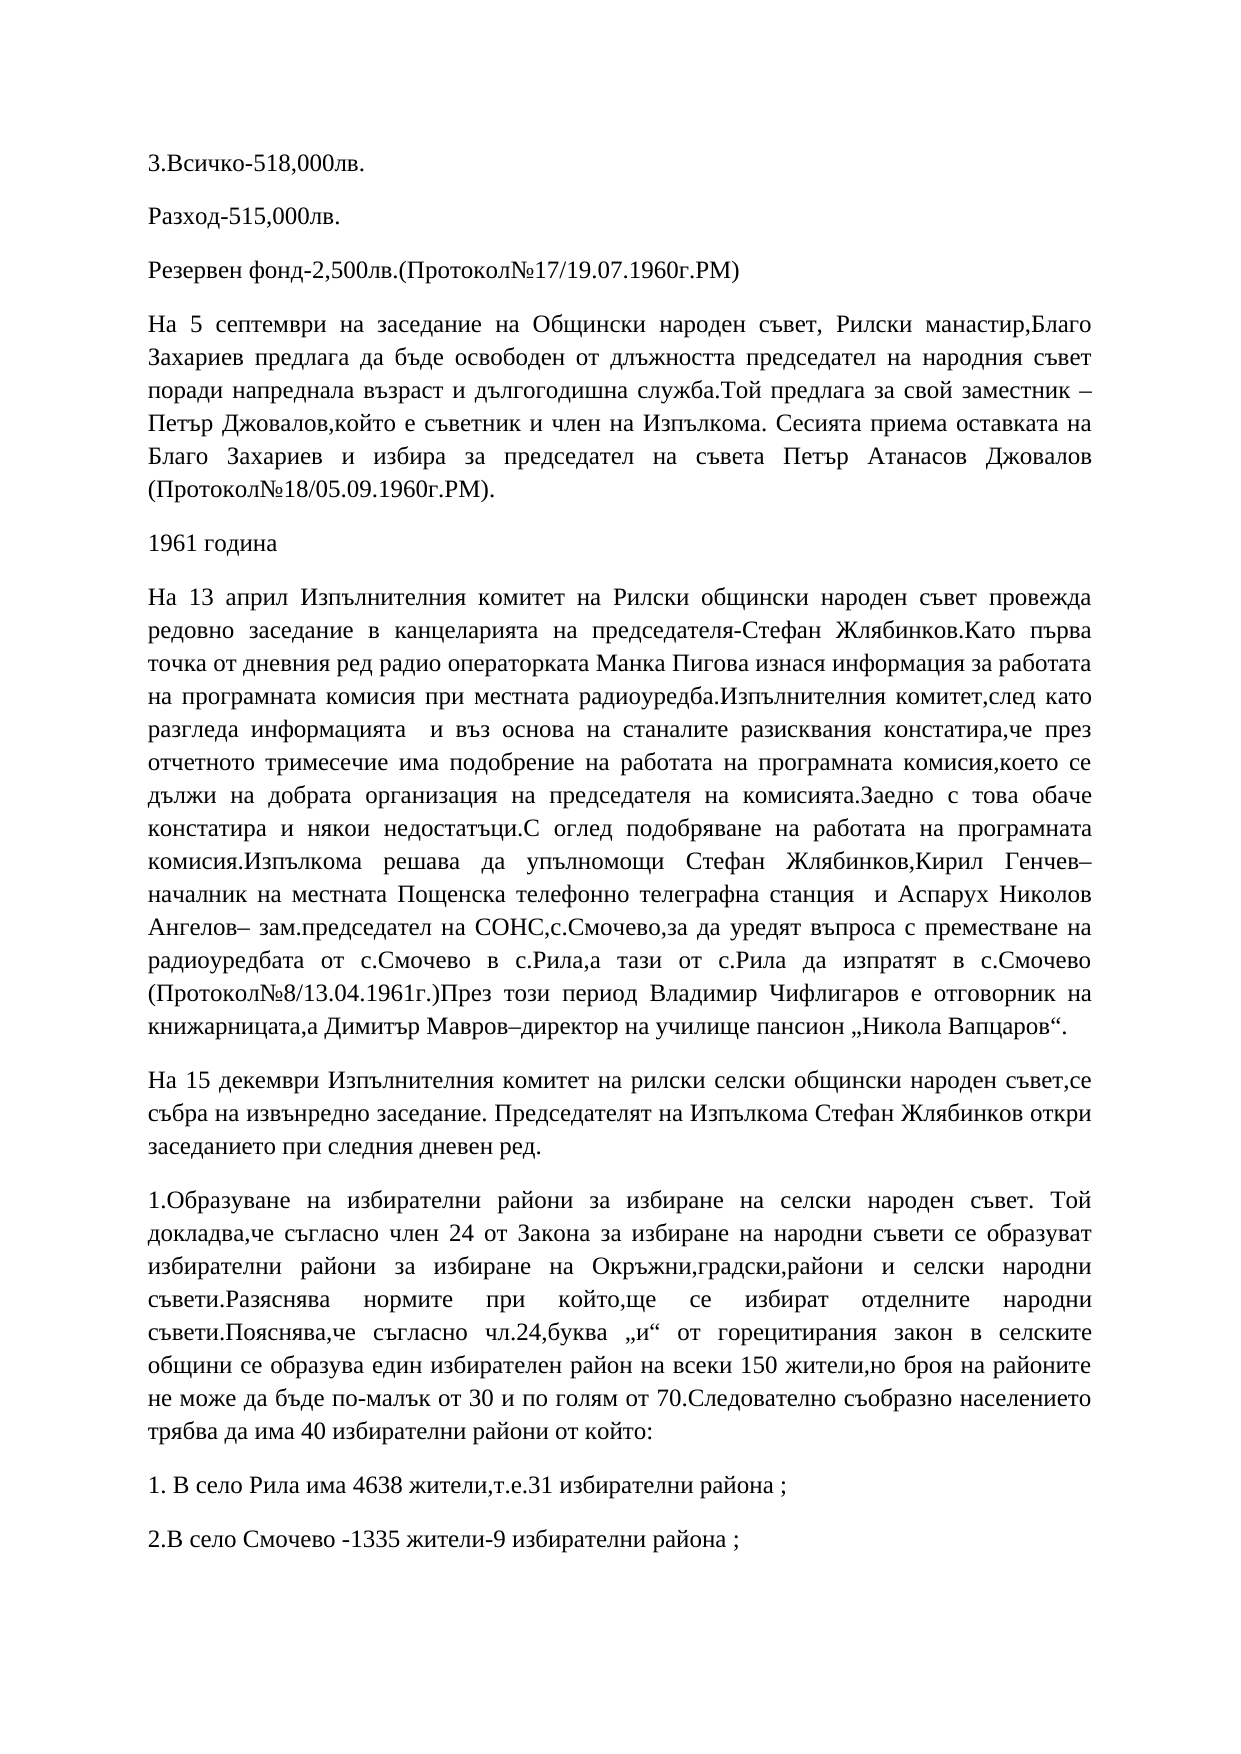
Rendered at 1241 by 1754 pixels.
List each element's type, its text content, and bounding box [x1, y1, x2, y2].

text 2.В село Смочево -1335 жители-9 избирателни района ; [148, 1524, 1093, 1553]
text 3.Всичко-518,000лв. [148, 148, 1093, 176]
text Разход-515,000лв. [148, 201, 1093, 230]
text На 15 декември Изпълнителния комитет на рилски селски общински народен съвет,се събра на извънредно заседание. Председателят на Изпълкома Стефан Жлябинков откри заседанието при следния дневен ред. [148, 1065, 1093, 1160]
text Резервен фонд-2,500лв.(Протокол№17/19.07.1960г.РМ) [148, 255, 1093, 284]
text 1.Образуване на избирателни райони за избиране на селски народен съвет. Той докладва,че съгласно член 24 от Закона за избиране на народни съвети се образуват избирателни райони за избиране на Окръжни,градски,райони и селски народни съвети.Разяснява нормите при който,ще се избират отделните народни съвети.Пояснява,че съгласно чл.24,буква „и“ от горецитирания закон в селските общини се образува един избирателен район на всеки 150 жители,но броя на районите не може да бъде по-малък от 30 и по голям от 70.Следователно съобразно населението трябва да има 40 избирателни райони от който: [148, 1185, 1093, 1445]
text 1. В село Рила има 4638 жители,т.е.31 избирателни района ; [148, 1470, 1093, 1499]
text 1961 година [148, 528, 1093, 557]
text На 5 септември на заседание на Общински народен съвет, Рилски манастир,Благо Захариев предлага да бъде освободен от длъжността председател на народния съвет поради напреднала възраст и дългогодишна служба.Той предлага за свой заместник –Петър Джовалов,който е съветник и член на Изпълкома. Сесията приема оставката на Благо Захариев и избира за председател на съвета Петър Атанасов Джовалов (Протокол№18/05.09.1960г.РМ). [148, 309, 1093, 503]
text На 13 април Изпълнителния комитет на Рилски общински народен съвет провежда редовно заседание в канцеларията на председателя-Стефан Жлябинков.Като първа точка от дневния ред радио операторката Манка Пигова изнася информация за работата на програмната комисия при местната радиоуредба.Изпълнителния комитет,след като разгледа информацията и въз основа на станалите разисквания констатира,че през отчетното тримесечие има подобрение на работата на програмната комисия,което се дължи на добрата организация на председателя на комисията.Заедно с това обаче констатира и някои недостатъци.С оглед подобряване на работата на програмната комисия.Изпълкома решава да упълномощи Стефан Жлябинков,Кирил Генчев–началник на местната Пощенска телефонно телеграфна станция и Аспарух Николов Ангелов– зам.председател на СОНС,с.Смочево,за да уредят въпроса с преместване на радиоуредбата от с.Смочево в с.Рила,а тази от с.Рила да изпратят в с.Смочево (Протокол№8/13.04.1961г.)През този период Владимир Чифлигаров е отговорник на книжарницата,а Димитър Мавров–директор на училище пансион „Никола Вапцаров“. [148, 582, 1093, 1040]
